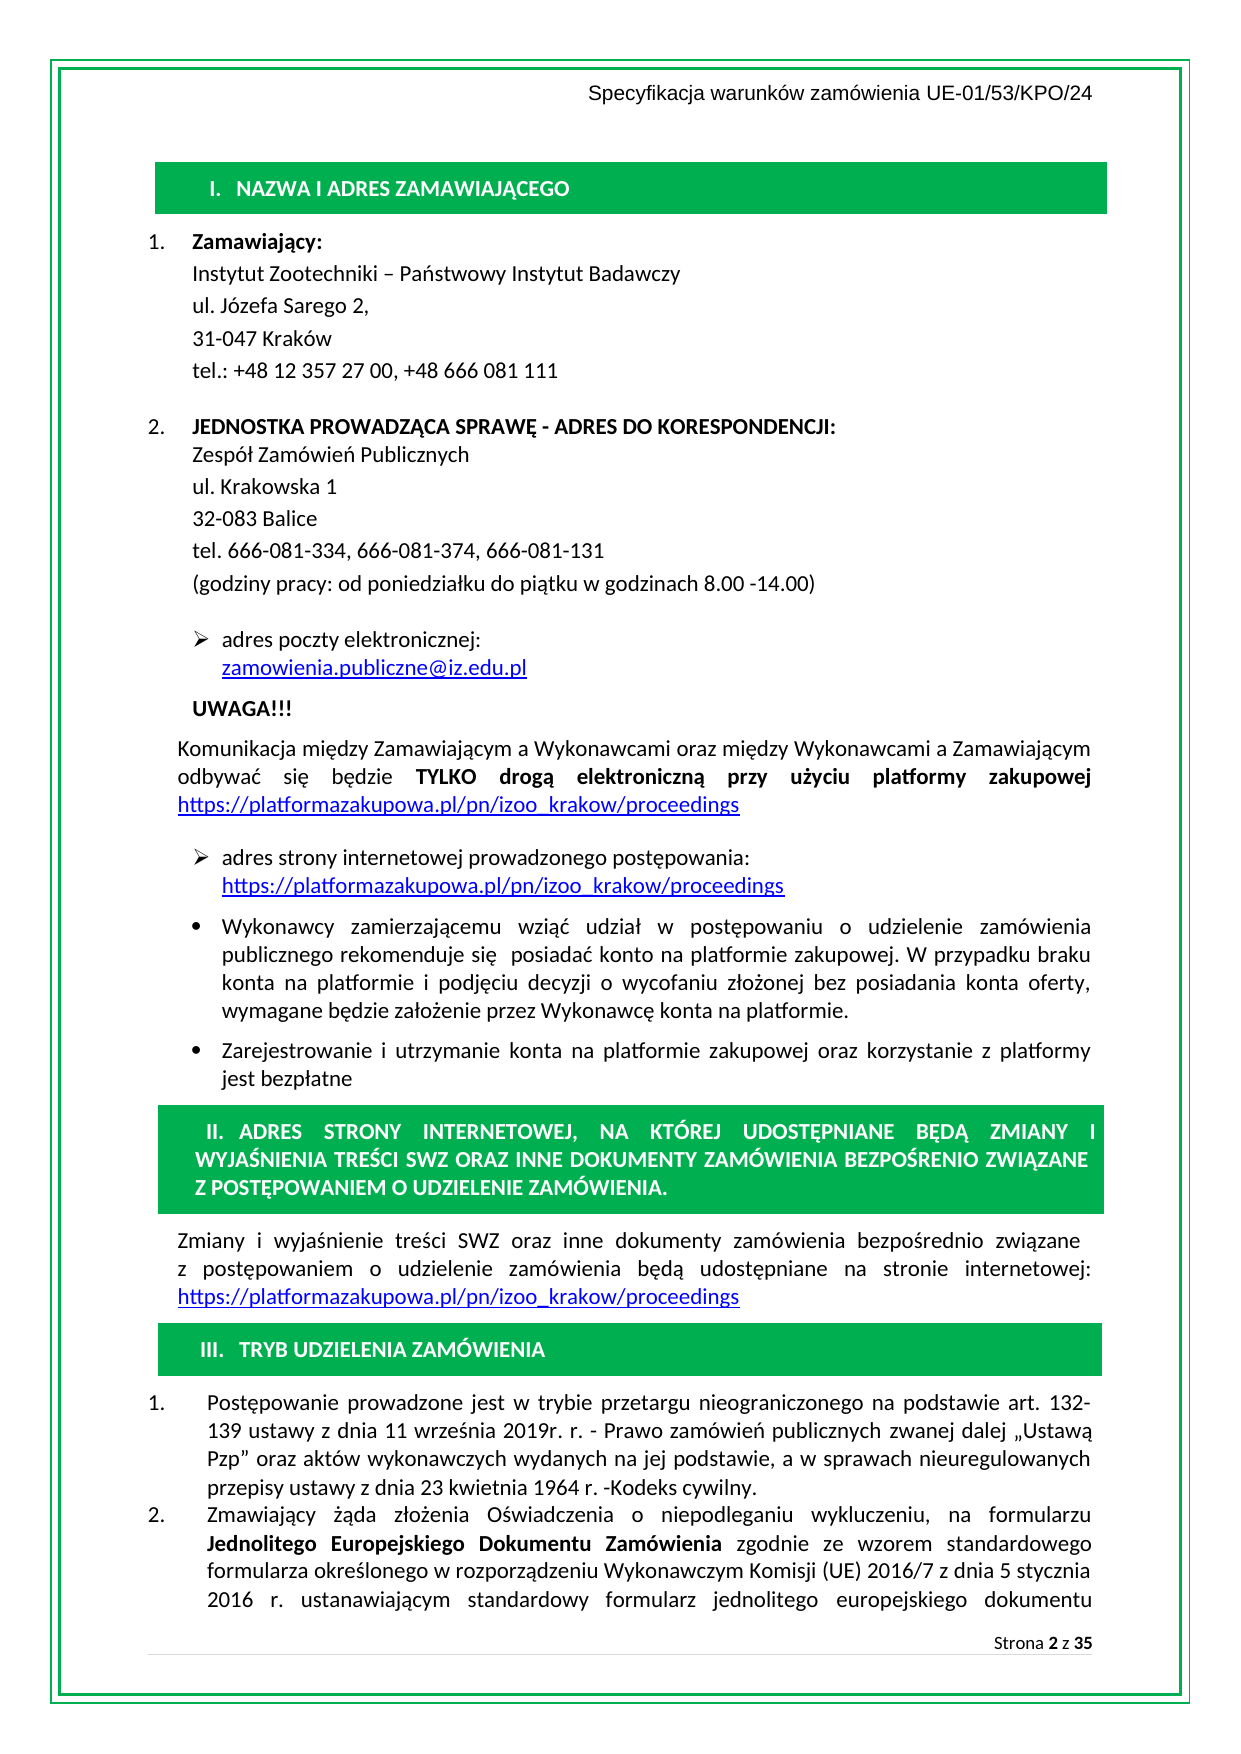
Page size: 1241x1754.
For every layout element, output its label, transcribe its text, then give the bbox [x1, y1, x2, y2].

text ul. Krakowska 1 [192, 472, 1092, 500]
table_header TRYB UDZIELENIA ZAMÓWIENIA [158, 1323, 1102, 1376]
list adres poczty elektronicznej: [192, 625, 1092, 653]
list JEDNOSTKA PROWADZĄCA SPRAWĘ - ADRES DO KORESPONDENCJI: [148, 412, 1092, 440]
text (godziny pracy: od poniedziałku do piątku w godzinach 8.00 -14.00) [192, 569, 1092, 597]
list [148, 1501, 1092, 1613]
list Zarejestrowanie i utrzymanie konta na platformie zakupowej oraz korzystanie z platformy jest bezpłatne [192, 1036, 1092, 1092]
list Zamawiający: [148, 227, 1092, 255]
text Zmiany i wyjaśnienie treści SWZ oraz inne dokumenty zamówienia bezpośrednio związane z postępowaniem o udzielenie zamówienia będą udostępniane na stronie internetowej: https://platformazakupowa.pl/pn/izoo_krakow/proceedingsZAMÓWIENIADMIOTU ZA [177, 1226, 1092, 1311]
text 32-083 Balice [192, 504, 1092, 532]
table_header NAZWA I ADRES ZAMAWIAJĄCEGO [155, 162, 1107, 214]
table_header ADRES STRONY INTERNETOWEJ, NA KTÓREJ UDOSTĘPNIANE BĘDĄ ZMIANY I WYJAŚNIENIA TREŚCI SWZ ORAZ INNE DOKUMENTY ZAMÓWIENIA BEZPOŚRENIO ZWIĄZANE Z POSTĘPOWANIEM O UDZIELENIE ZAMÓWIENIA. [158, 1105, 1104, 1214]
text UWAGA!!! [192, 694, 1092, 722]
list adres strony internetowej prowadzonego postępowania: https://platformazakupowa.pl/pn/izoo_krakow/proceedings [192, 843, 1092, 899]
text zamowienia.publiczne@iz.edu.pl [192, 653, 1092, 681]
text Zespół Zamówień Publicznych [192, 440, 1092, 468]
list Postępowanie prowadzone jest w trybie przetargu nieograniczonego na podstawie art. 132-139 ustawy z dnia 11 września 2019r. r. - Prawo zamówień publicznych zwanej dalej „Ustawą Pzp” oraz aktów wykonawczych wydanych na jej podstawie, a w sprawach nieuregulowanych przepisy ustawy z dnia 23 kwietnia 1964 r. -Kodeks cywilny. [148, 1388, 1092, 1501]
text 31-047 Kraków [192, 324, 1092, 352]
text Instytut Zootechniki – Państwowy Instytut Badawczy [192, 259, 1092, 287]
list Wykonawcy zamierzającemu wziąć udział w postępowaniu o udzielenie zamówienia publicznego rekomenduje się posiadać konto na platformie zakupowej. W przypadku braku konta na platformie i podjęciu decyzji o wycofaniu złożonej bez posiadania konta oferty, wymagane będzie założenie przez Wykonawcę konta na platformie. [192, 912, 1092, 1024]
text Komunikacja między Zamawiającym a Wykonawcami oraz między Wykonawcami a Zamawiającym odbywać się będzie TYLKO drogą elektroniczną przy użyciu platformy zakupowej https://platformazakupowa.pl/pn/izoo_krakow/proceedings [177, 734, 1092, 818]
text tel.: +48 12 357 27 00, +48 666 081 111 [192, 356, 1092, 384]
text ul. Józefa Sarego 2, [192, 291, 1092, 319]
text tel. 666-081-334, 666-081-374, 666-081-131 [192, 537, 1092, 565]
